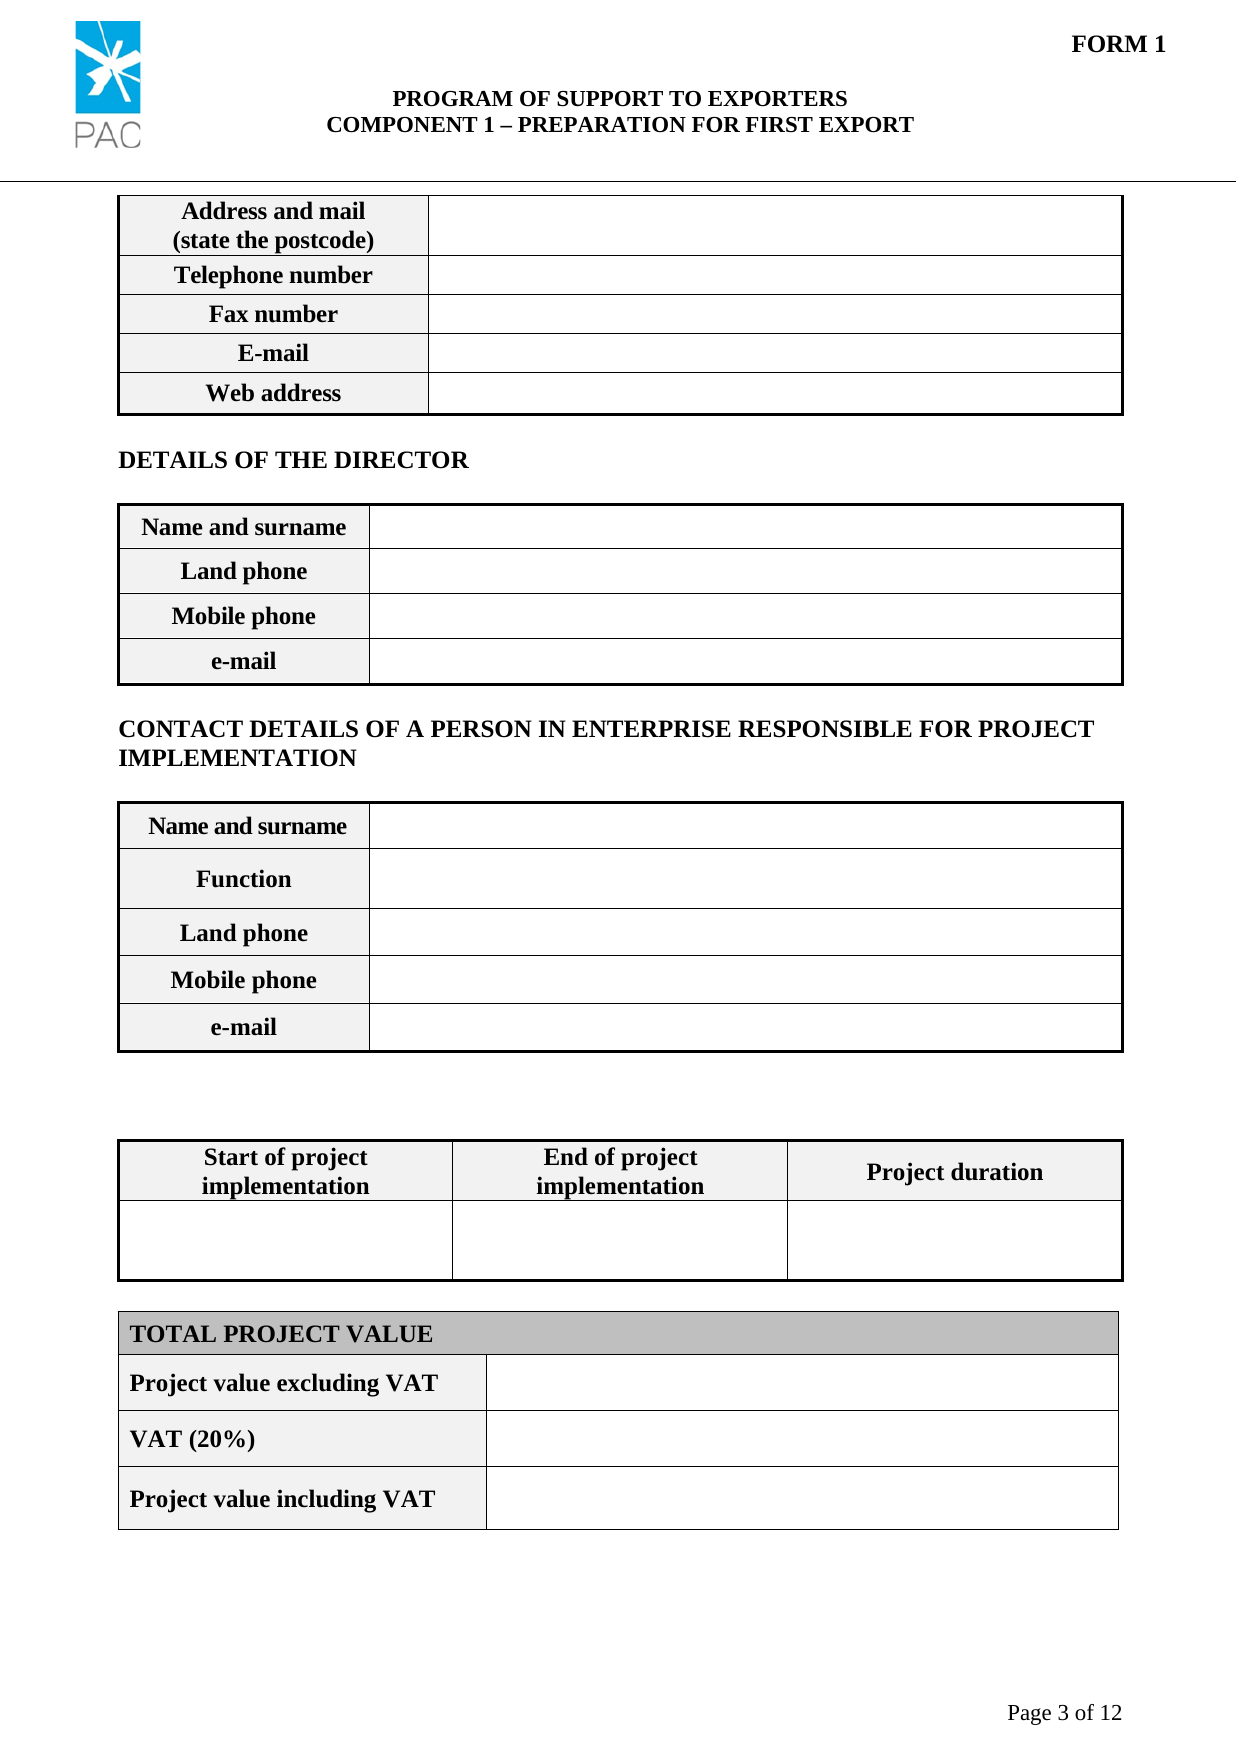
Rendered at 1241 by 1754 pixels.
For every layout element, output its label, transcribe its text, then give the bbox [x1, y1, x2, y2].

text DETAILS OF THE DIRECTOR [118, 445, 1122, 474]
table_cell [453, 1201, 787, 1279]
table_cell [429, 373, 1121, 413]
table_cell [370, 549, 1121, 592]
table_cell [370, 1004, 1121, 1050]
table_header Address and mail (state the postcode) [120, 196, 428, 255]
table_header [429, 196, 1121, 255]
table_cell e-mail [120, 639, 369, 682]
table_cell Land phone [120, 549, 369, 592]
table_header End of project implementation [453, 1142, 787, 1200]
table_cell [370, 849, 1121, 908]
picture [75, 39, 141, 101]
table_cell Function [120, 849, 369, 908]
picture [75, 114, 141, 148]
table_cell E-mail [120, 334, 428, 372]
table_cell e-mail [120, 1004, 369, 1050]
table_cell [370, 956, 1121, 1002]
table_cell Land phone [120, 909, 369, 955]
table_header Name and surname [120, 804, 369, 848]
table_cell Mobile phone [120, 594, 369, 637]
table_cell [429, 256, 1121, 294]
table_cell [788, 1201, 1121, 1279]
table_cell [370, 639, 1121, 682]
table_header Project duration [788, 1142, 1121, 1200]
text CONTACT DETAILS OF A PERSON IN ENTERPRISE RESPONSIBLE FOR PROJECT IMPLEMENTATION [118, 714, 1122, 772]
table_cell [370, 594, 1121, 637]
table_cell Telephone number [120, 256, 428, 294]
table_header Name and surname [120, 506, 369, 547]
table_header [370, 506, 1121, 547]
picture [98, 21, 103, 34]
table_cell [487, 1467, 1118, 1529]
table_header TOTAL PROJECT VALUE [119, 1312, 1118, 1354]
table_cell [429, 334, 1121, 372]
table_cell [370, 909, 1121, 955]
table_cell Project value including VAT [119, 1467, 486, 1529]
table_cell VAT (20%) [119, 1411, 486, 1466]
table_cell Mobile phone [120, 956, 369, 1002]
table_cell [429, 295, 1121, 333]
table_cell [487, 1411, 1118, 1466]
table_cell [120, 1201, 452, 1279]
table_cell Web address [120, 373, 428, 413]
table_header Start of project implementation [120, 1142, 452, 1200]
table_cell Fax number [120, 295, 428, 333]
table_cell [487, 1355, 1118, 1410]
table_header [370, 804, 1121, 848]
table_cell Project value excluding VAT [119, 1355, 486, 1410]
